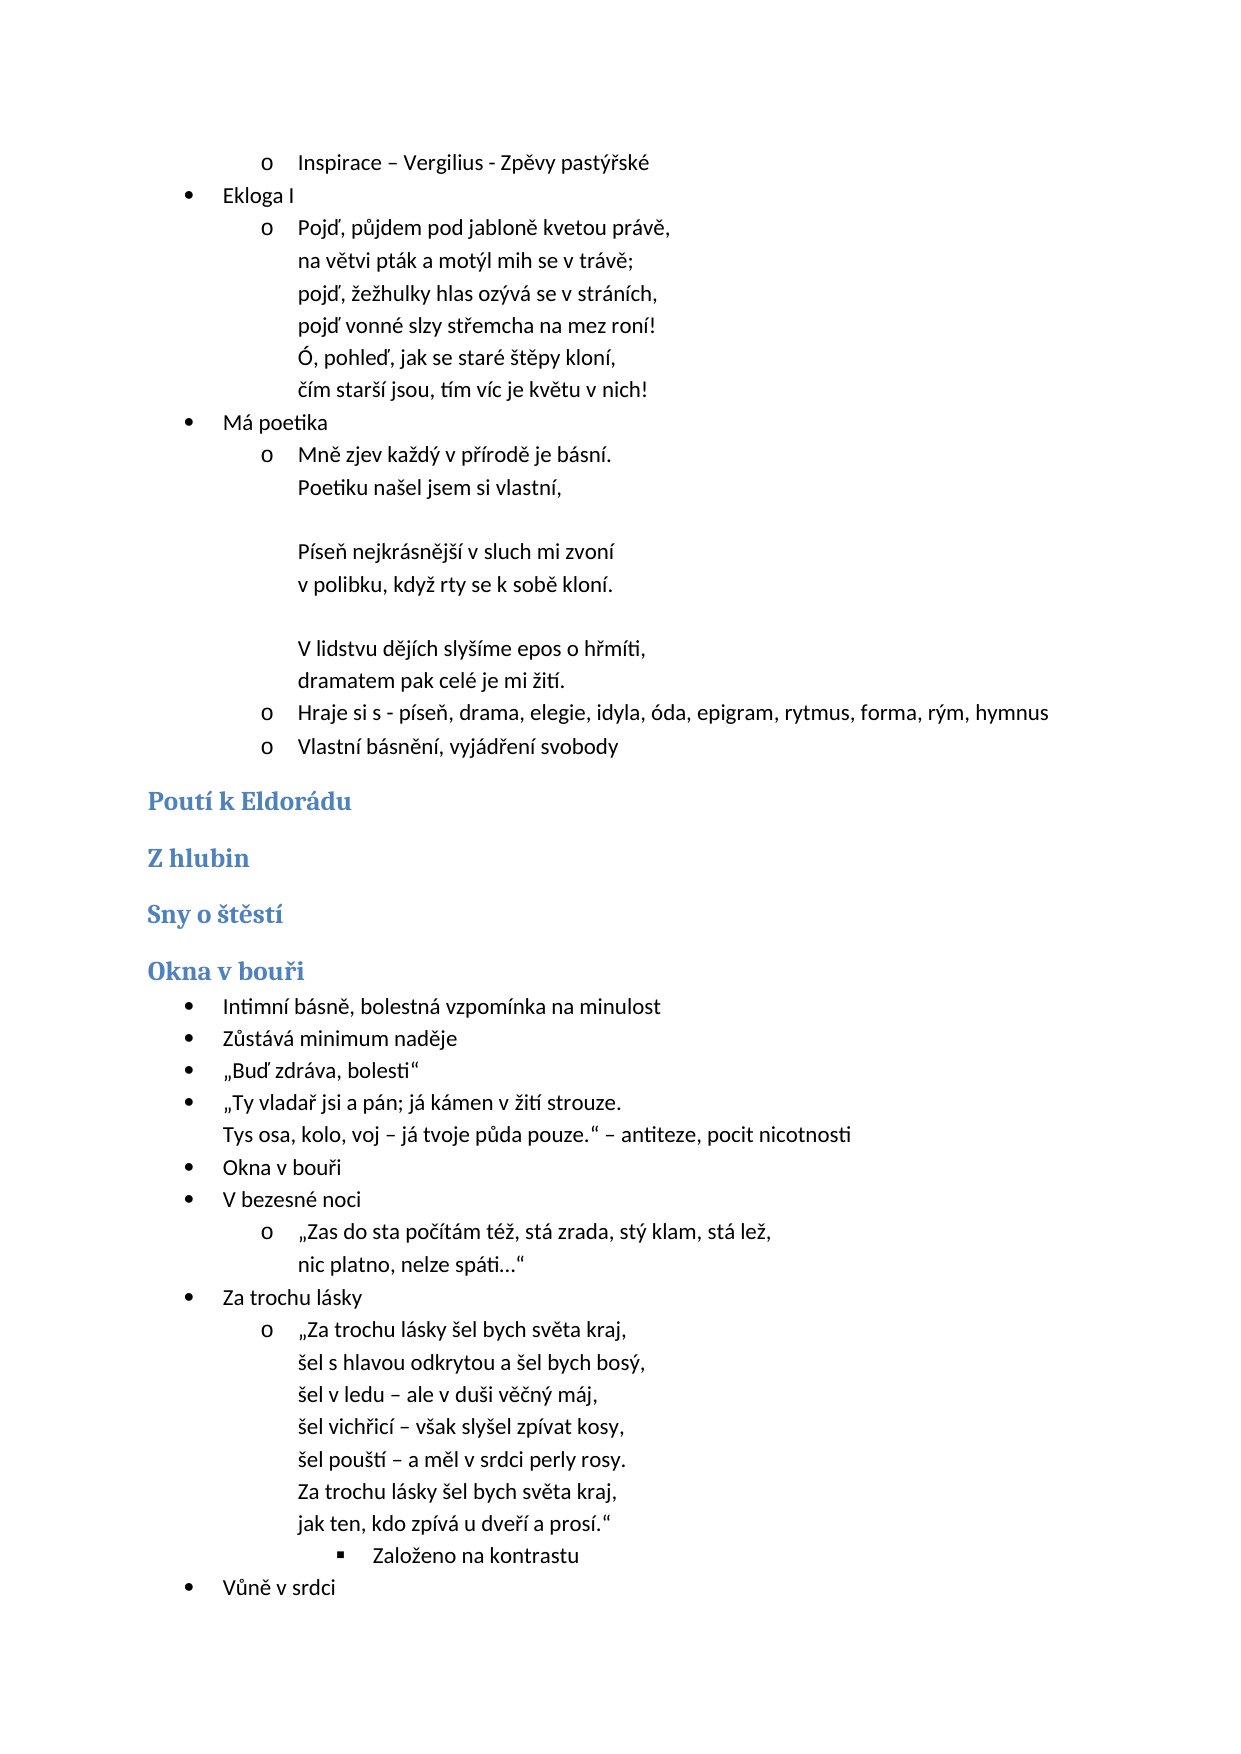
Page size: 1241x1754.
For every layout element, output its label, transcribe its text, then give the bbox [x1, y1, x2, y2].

text Okna v bouři [148, 956, 1093, 987]
list Pojď, půjdem pod jabloně kvetou právě, na větvi pták a motýl mih se v trávě; pojď, žežhulky hlas ozývá se v stráních, pojď vonné slzy střemcha na mez roní! Ó, pohleď, jak se staré štěpy kloní, čím starší jsou, tím víc je květu v nich! [260, 213, 1093, 403]
text Poutí k Eldorádu [148, 786, 1093, 817]
text Sny o štěstí [148, 899, 1093, 931]
list „Zas do sta počítám též, stá zrada, stý klam, stá lež, nic platno, nelze spáti…“ [260, 1217, 1093, 1278]
text Z hlubin [148, 843, 1093, 874]
list Intimní básně, bolestná vzpomínka na minulost [185, 992, 1093, 1020]
list Hraje si s - píseň, drama, elegie, idyla, óda, epigram, rytmus, forma, rým, hymnus [260, 698, 1093, 728]
list V bezesné noci [185, 1185, 1093, 1213]
list Založeno na kontrastu [335, 1541, 1093, 1569]
list Za trochu lásky [185, 1283, 1093, 1311]
list Ekloga I [185, 181, 1093, 209]
list „Ty vladař jsi a pán; já kámen v žití strouze. Tys osa, kolo, voj – já tvoje půda pouze.“ – antiteze, pocit nicotnosti [185, 1088, 1093, 1148]
list Má poetika [185, 408, 1093, 436]
list Okna v bouři [185, 1153, 1093, 1181]
list Mně zjev každý v přírodě je básní. Poetiku našel jsem si vlastní, Píseň nejkrásnější v sluch mi zvoní v polibku, když rty se k sobě kloní. V lidstvu dějích slyšíme epos o hřmíti, dramatem pak celé je mi žití. [260, 440, 1093, 694]
list Vlastní básnění, vyjádření svobody [260, 732, 1093, 761]
list „Buď zdráva, bolesti“ [185, 1056, 1093, 1084]
list Zůstává minimum naděje [185, 1024, 1093, 1052]
list Vůně v srdci [185, 1573, 1093, 1601]
list „Za trochu lásky šel bych světa kraj, šel s hlavou odkrytou a šel bych bosý, šel v ledu – ale v duši věčný máj, šel vichřicí – však slyšel zpívat kosy, šel pouští – a měl v srdci perly rosy. Za trochu lásky šel bych světa kraj, jak ten, kdo zpívá u dveří a prosí.“ [260, 1315, 1093, 1537]
list Inspirace – Vergilius - Zpěvy pastýřské [260, 148, 1093, 177]
